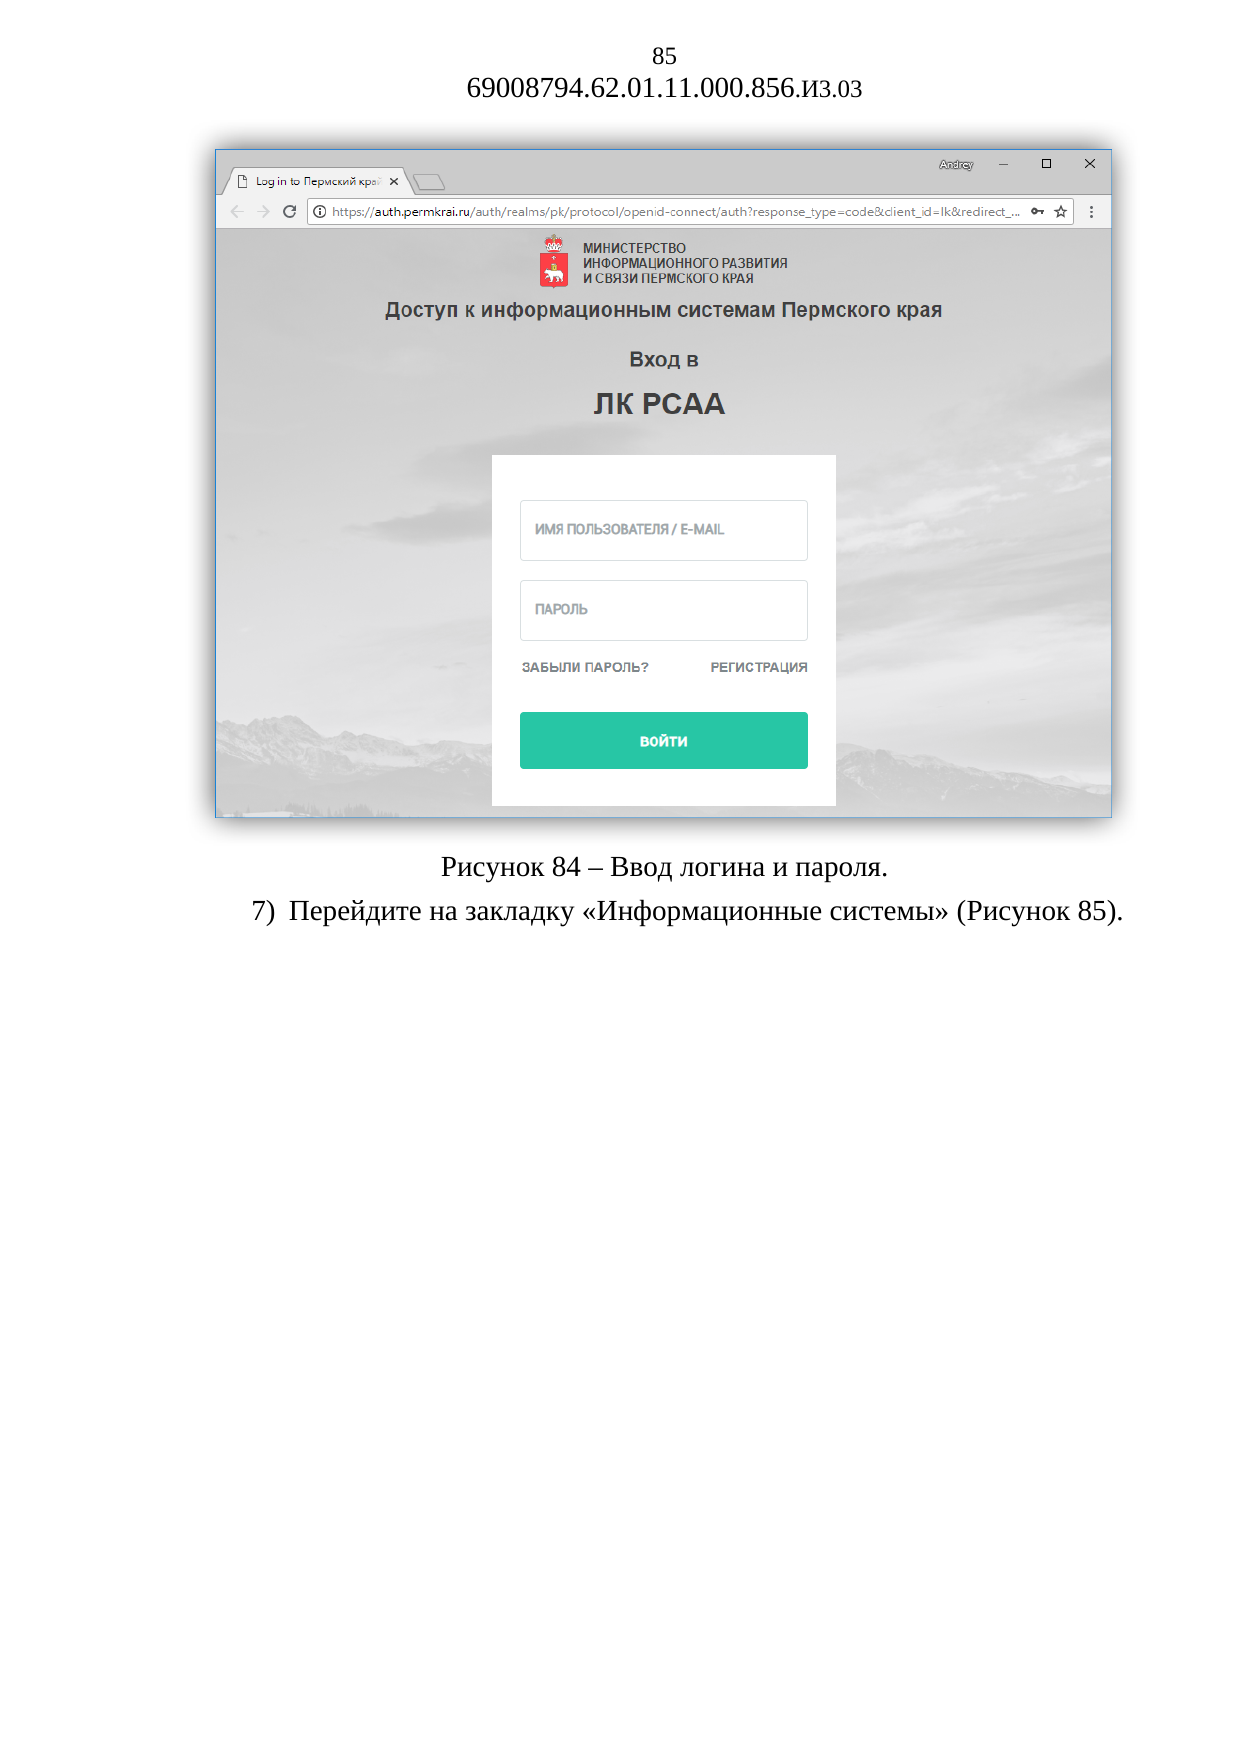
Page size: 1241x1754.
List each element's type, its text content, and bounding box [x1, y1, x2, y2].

list Перейдите на закладку «Информационные системы» (Рисунок 85). [251, 893, 1152, 927]
picture [215, 149, 1112, 818]
text Рисунок 84 – Ввод логина и пароля. [177, 849, 1152, 883]
